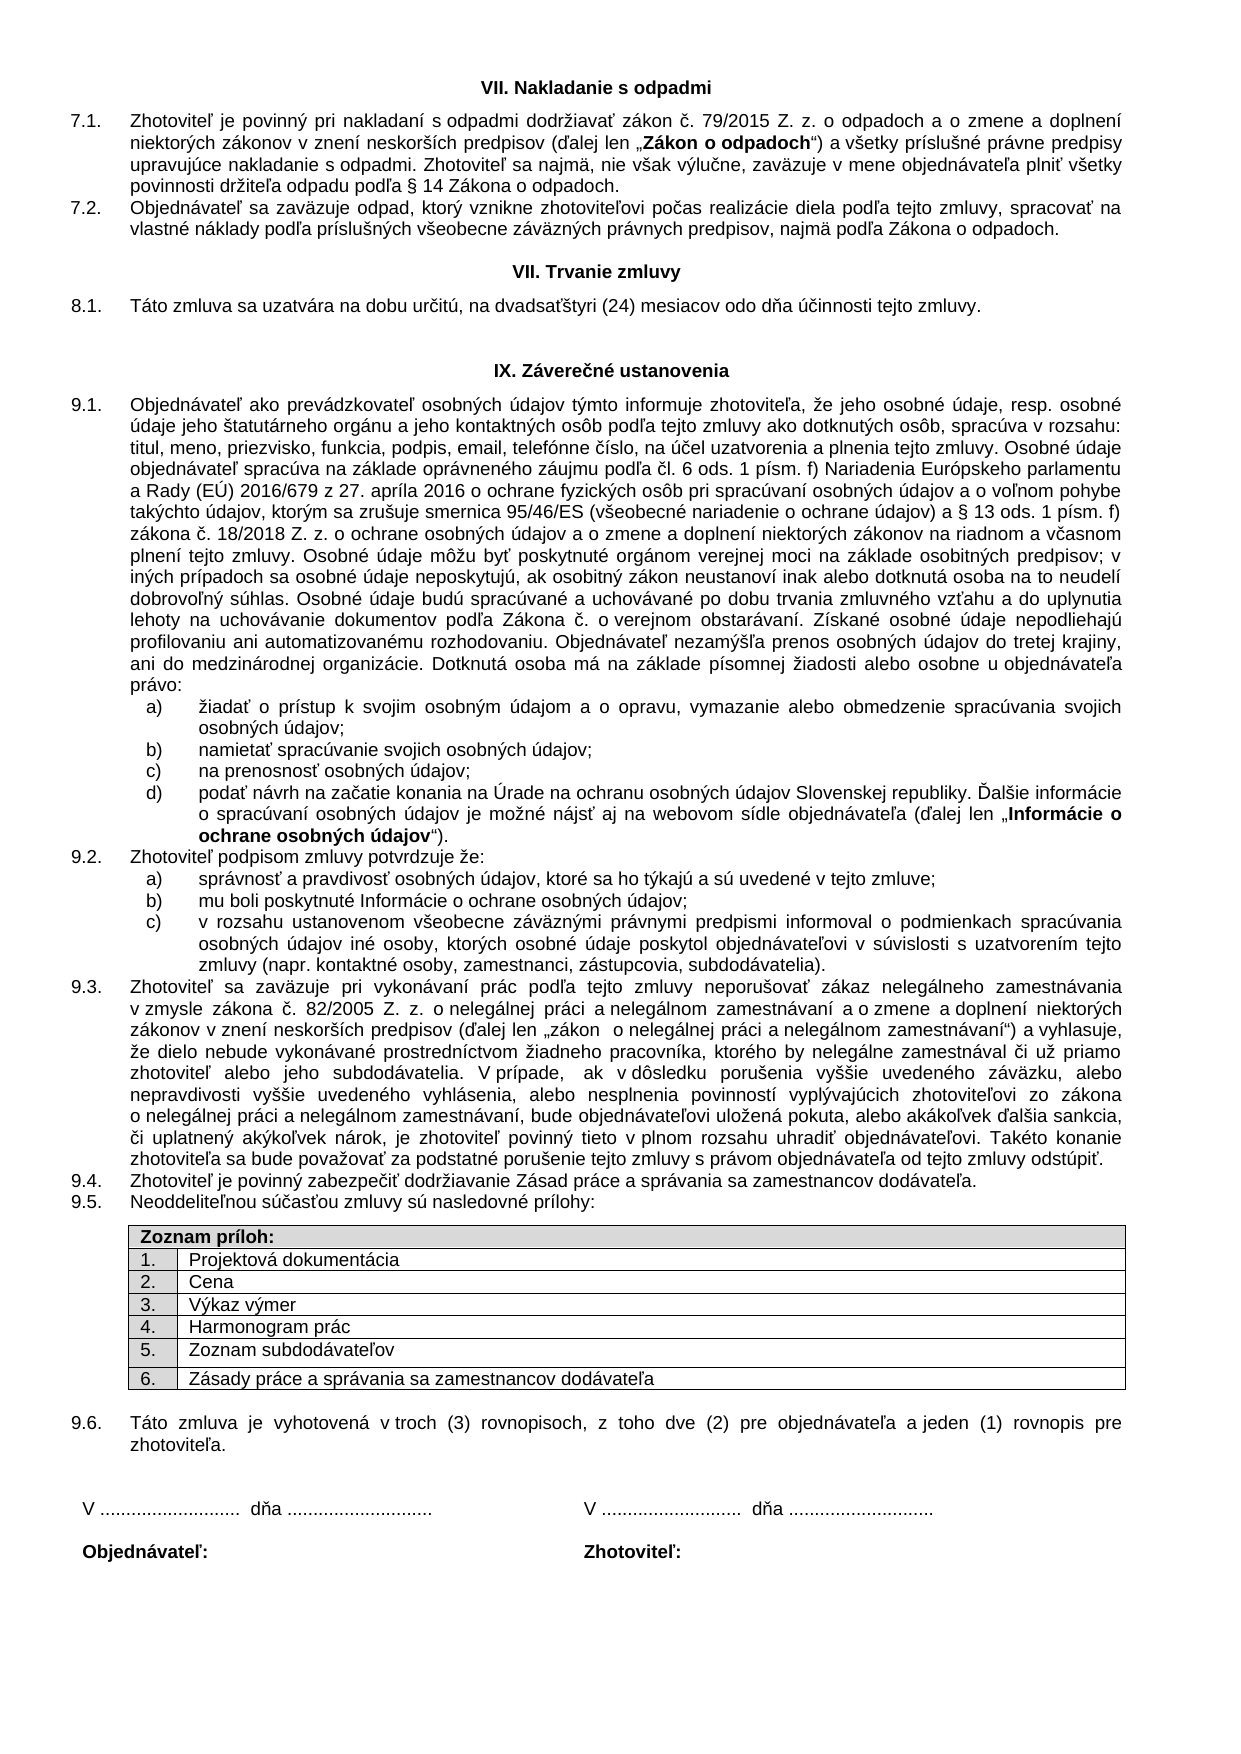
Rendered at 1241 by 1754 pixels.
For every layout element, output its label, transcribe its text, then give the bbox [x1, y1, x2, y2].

list mu boli poskytnuté Informácie o ochrane osobných údajov; [146, 889, 1122, 911]
list podať návrh na začatie konania na Úrade na ochranu osobných údajov Slovenskej republiky. Ďalšie informácie o spracúvaní osobných údajov je možné nájsť aj na webovom sídle objednávateľa (ďalej len „Informácie o ochrane osobných údajov“). [146, 782, 1122, 846]
list Táto zmluva je vyhotovená v troch (3) rovnopisoch, z toho dve (2) pre objednávateľa a jeden (1) rovnopis pre zhotoviteľa. [71, 1412, 1122, 1455]
table_header Zoznam príloh: [129, 1226, 1125, 1247]
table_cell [572, 1520, 1074, 1628]
list namietať spracúvanie svojich osobných údajov; [146, 738, 1122, 760]
list žiadať o prístup k svojim osobným údajom a o opravu, vymazanie alebo obmedzenie spracúvania svojich osobných údajov; [146, 695, 1122, 738]
list Zhotoviteľ sa zaväzuje pri vykonávaní prác podľa tejto zmluvy neporušovať zákaz nelegálneho zamestnávania v zmysle zákona č. 82/2005 Z. z. o nelegálnej práci a nelegálnom zamestnávaní a o zmene a doplnení niektorých zákonov v znení neskorších predpisov (ďalej len „zákon o nelegálnej práci a nelegálnom zamestnávaní“) a vyhlasuje, že dielo nebude vykonávané prostredníctvom žiadneho pracovníka, ktorého by nelegálne zamestnával či už priamo zhotoviteľ alebo jeho subdodávatelia. V prípade, ak v dôsledku porušenia vyššie uvedeného záväzku, alebo nepravdivosti vyššie uvedeného vyhlásenia, alebo nesplnenia povinností vyplývajúcich zhotoviteľovi zo zákona o nelegálnej práci a nelegálnom zamestnávaní, bude objednávateľovi uložená pokuta, alebo akákoľvek ďalšia sankcia, či uplatnený akýkoľvek nárok, je zhotoviteľ povinný tieto v plnom rozsahu uhradiť objednávateľovi. Takéto konanie zhotoviteľa sa bude považovať za podstatné porušenie tejto zmluvy s právom objednávateľa od tejto zmluvy odstúpiť. [71, 976, 1122, 1170]
table_cell Zoznam subdodávateľov [178, 1339, 1125, 1367]
table_header V ........................... dňa ............................ [572, 1498, 1074, 1520]
list Objednávateľ sa zaväzuje odpad, ktorý vznikne zhotoviteľovi počas realizácie diela podľa tejto zmluvy, spracovať na vlastné náklady podľa príslušných všeobecne záväzných právnych predpisov, najmä podľa Zákona o odpadoch. [70, 197, 1122, 240]
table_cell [71, 1520, 572, 1628]
list Zhotoviteľ je povinný zabezpečiť dodržiavanie Zásad práce a správania sa zamestnancov dodávateľa. [71, 1170, 1122, 1191]
table_cell 3. [129, 1294, 177, 1315]
table_header V ........................... dňa ............................ [71, 1498, 572, 1520]
text IX. Záverečné ustanovenia [100, 360, 1122, 382]
table_cell 2. [129, 1271, 177, 1293]
table_cell Projektová dokumentácia [178, 1249, 1125, 1270]
list správnosť a pravdivosť osobných údajov, ktoré sa ho týkajú a sú uvedené v tejto zmluve; [146, 868, 1122, 889]
table_cell Zásady práce a správania sa zamestnancov dodávateľa [178, 1368, 1125, 1389]
list v rozsahu ustanovenom všeobecne záväznými právnymi predpismi informoval o podmienkach spracúvania osobných údajov iné osoby, ktorých osobné údaje poskytol objednávateľovi v súvislosti s uzatvorením tejto zmluvy (napr. kontaktné osoby, zamestnanci, zástupcovia, subdodávatelia). [146, 911, 1122, 976]
table_cell Výkaz výmer [178, 1294, 1125, 1315]
table_cell Cena [178, 1271, 1125, 1293]
text VII. Trvanie zmluvy [71, 261, 1122, 283]
list Zhotoviteľ je povinný pri nakladaní s odpadmi dodržiavať zákon č. 79/2015 Z. z. o odpadoch a o zmene a doplnení niektorých zákonov v znení neskorších predpisov (ďalej len „Zákon o odpadoch“) a všetky príslušné právne predpisy upravujúce nakladanie s odpadmi. Zhotoviteľ sa najmä, nie však výlučne, zaväzuje v mene objednávateľa plniť všetky povinnosti držiteľa odpadu podľa § 14 Zákona o odpadoch. [70, 110, 1122, 197]
text VII. Nakladanie s odpadmi [70, 77, 1122, 98]
table_cell 1. [129, 1249, 177, 1270]
list na prenosnosť osobných údajov; [146, 760, 1122, 782]
list Neoddeliteľnou súčasťou zmluvy sú nasledovné prílohy: [71, 1191, 1122, 1213]
list Objednávateľ ako prevádzkovateľ osobných údajov týmto informuje zhotoviteľa, že jeho osobné údaje, resp. osobné údaje jeho štatutárneho orgánu a jeho kontaktných osôb podľa tejto zmluvy ako dotknutých osôb, spracúva v rozsahu: titul, meno, priezvisko, funkcia, podpis, email, telefónne číslo, na účel uzatvorenia a plnenia tejto zmluvy. Osobné údaje objednávateľ spracúva na základe oprávneného záujmu podľa čl. 6 ods. 1 písm. f) Nariadenia Európskeho parlamentu a Rady (EÚ) 2016/679 z 27. apríla 2016 o ochrane fyzických osôb pri spracúvaní osobných údajov a o voľnom pohybe takýchto údajov, ktorým sa zrušuje smernica 95/46/ES (všeobecné nariadenie o ochrane údajov) a § 13 ods. 1 písm. f) zákona č. 18/2018 Z. z. o ochrane osobných údajov a o zmene a doplnení niektorých zákonov na riadnom a včasnom plnení tejto zmluvy. Osobné údaje môžu byť poskytnuté orgánom verejnej moci na základe osobitných predpisov; v iných prípadoch sa osobné údaje neposkytujú, ak osobitný zákon neustanoví inak alebo dotknutá osoba na to neudelí dobrovoľný súhlas. Osobné údaje budú spracúvané a uchovávané po dobu trvania zmluvného vzťahu a do uplynutia lehoty na uchovávanie dokumentov podľa Zákona č. o verejnom obstarávaní. Získané osobné údaje nepodliehajú profilovaniu ani automatizovanému rozhodovaniu. Objednávateľ nezamýšľa prenos osobných údajov do tretej krajiny, ani do medzinárodnej organizácie. Dotknutá osoba má na základe písomnej žiadosti alebo osobne u objednávateľa právo: [71, 393, 1122, 695]
list Zhotoviteľ podpisom zmluvy potvrdzuje že: [71, 846, 1122, 868]
table_cell 5. [129, 1339, 177, 1367]
table_cell 4. [129, 1316, 177, 1338]
list Táto zmluva sa uzatvára na dobu určitú, na dvadsaťštyri (24) mesiacov odo dňa účinnosti tejto zmluvy. [71, 295, 1122, 317]
table_cell 6. [129, 1368, 177, 1389]
table_cell Harmonogram prác [178, 1316, 1125, 1338]
